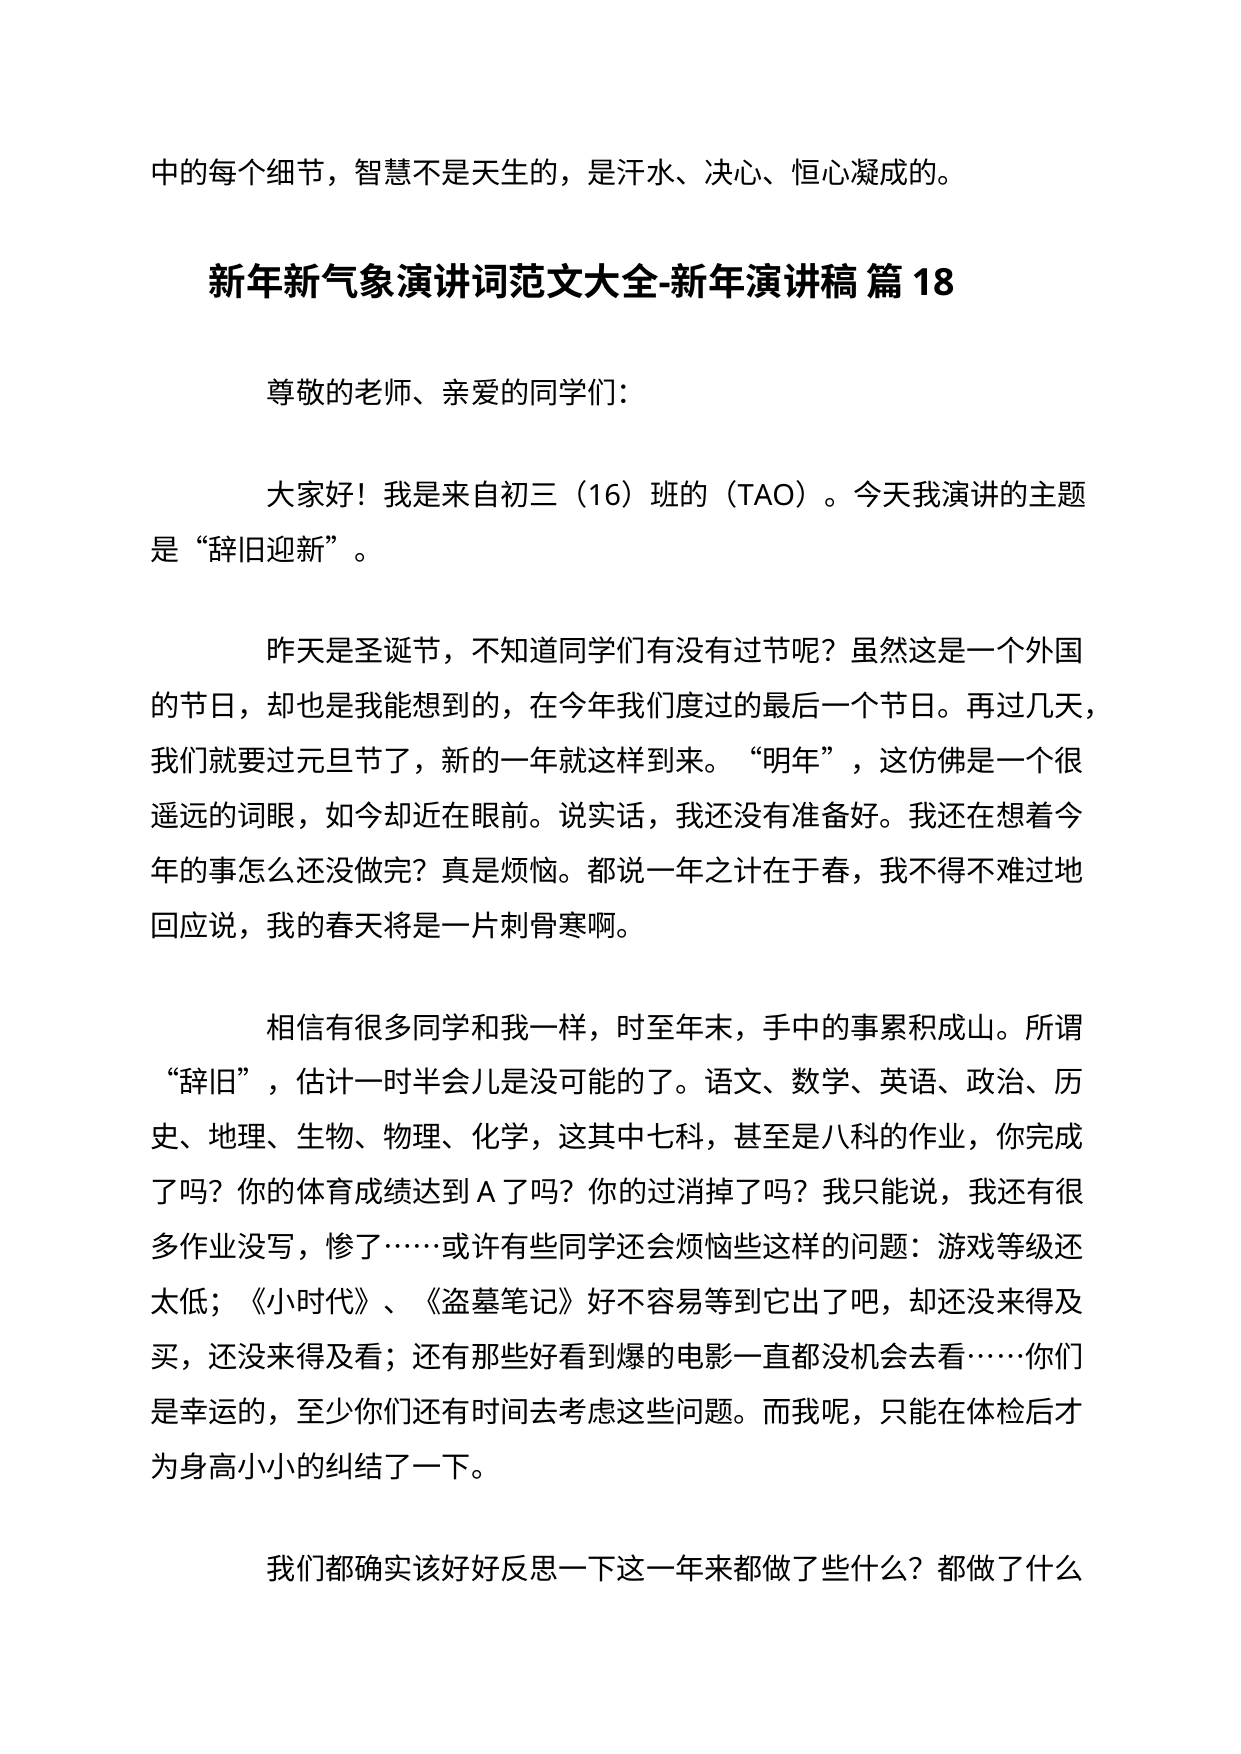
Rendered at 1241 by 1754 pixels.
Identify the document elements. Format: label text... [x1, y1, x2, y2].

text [150, 1545, 1090, 1587]
text 尊敬的老师、亲爱的同学们： [150, 369, 1090, 412]
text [150, 150, 1090, 192]
text 相信有很多同学和我一样，时至年末，手中的事累积成山。所谓“辞旧”，估计一时半会儿是没可能的了。语文、数学、英语、政治、历史、地理、生物、物理、化学，这其中七科，甚至是八科的作业，你完成了吗？你的体育成绩达到A了吗？你的过消掉了吗？我只能说，我还有很多作业没写，惨了……或许有些同学还会烦恼些这样的问题：游戏等级还太低；《小时代》、《盗墓笔记》好不容易等到它出了吧，却还没来得及买，还没来得及看；还有那些好看到爆的电影一直都没机会去看……你们是幸运的，至少你们还有时间去考虑这些问题。而我呢，只能在体检后才为身高小小的纠结了一下。 [150, 1004, 1090, 1486]
text 昨天是圣诞节，不知道同学们有没有过节呢？虽然这是一个外国的节日，却也是我能想到的，在今年我们度过的最后一个节日。再过几天，我们就要过元旦节了，新的一年就这样到来。“明年”，这仿佛是一个很遥远的词眼，如今却近在眼前。说实话，我还没有准备好。我还在想着今年的事怎么还没做完？真是烦恼。都说一年之计在于春，我不得不难过地回应说，我的春天将是一片刺骨寒啊。 [150, 628, 1090, 945]
text 大家好！我是来自初三（16）班的（TAO）。今天我演讲的主题是“辞旧迎新”。 [150, 471, 1090, 568]
text 新年新气象演讲词范文大全-新年演讲稿 篇18 [150, 252, 1090, 306]
